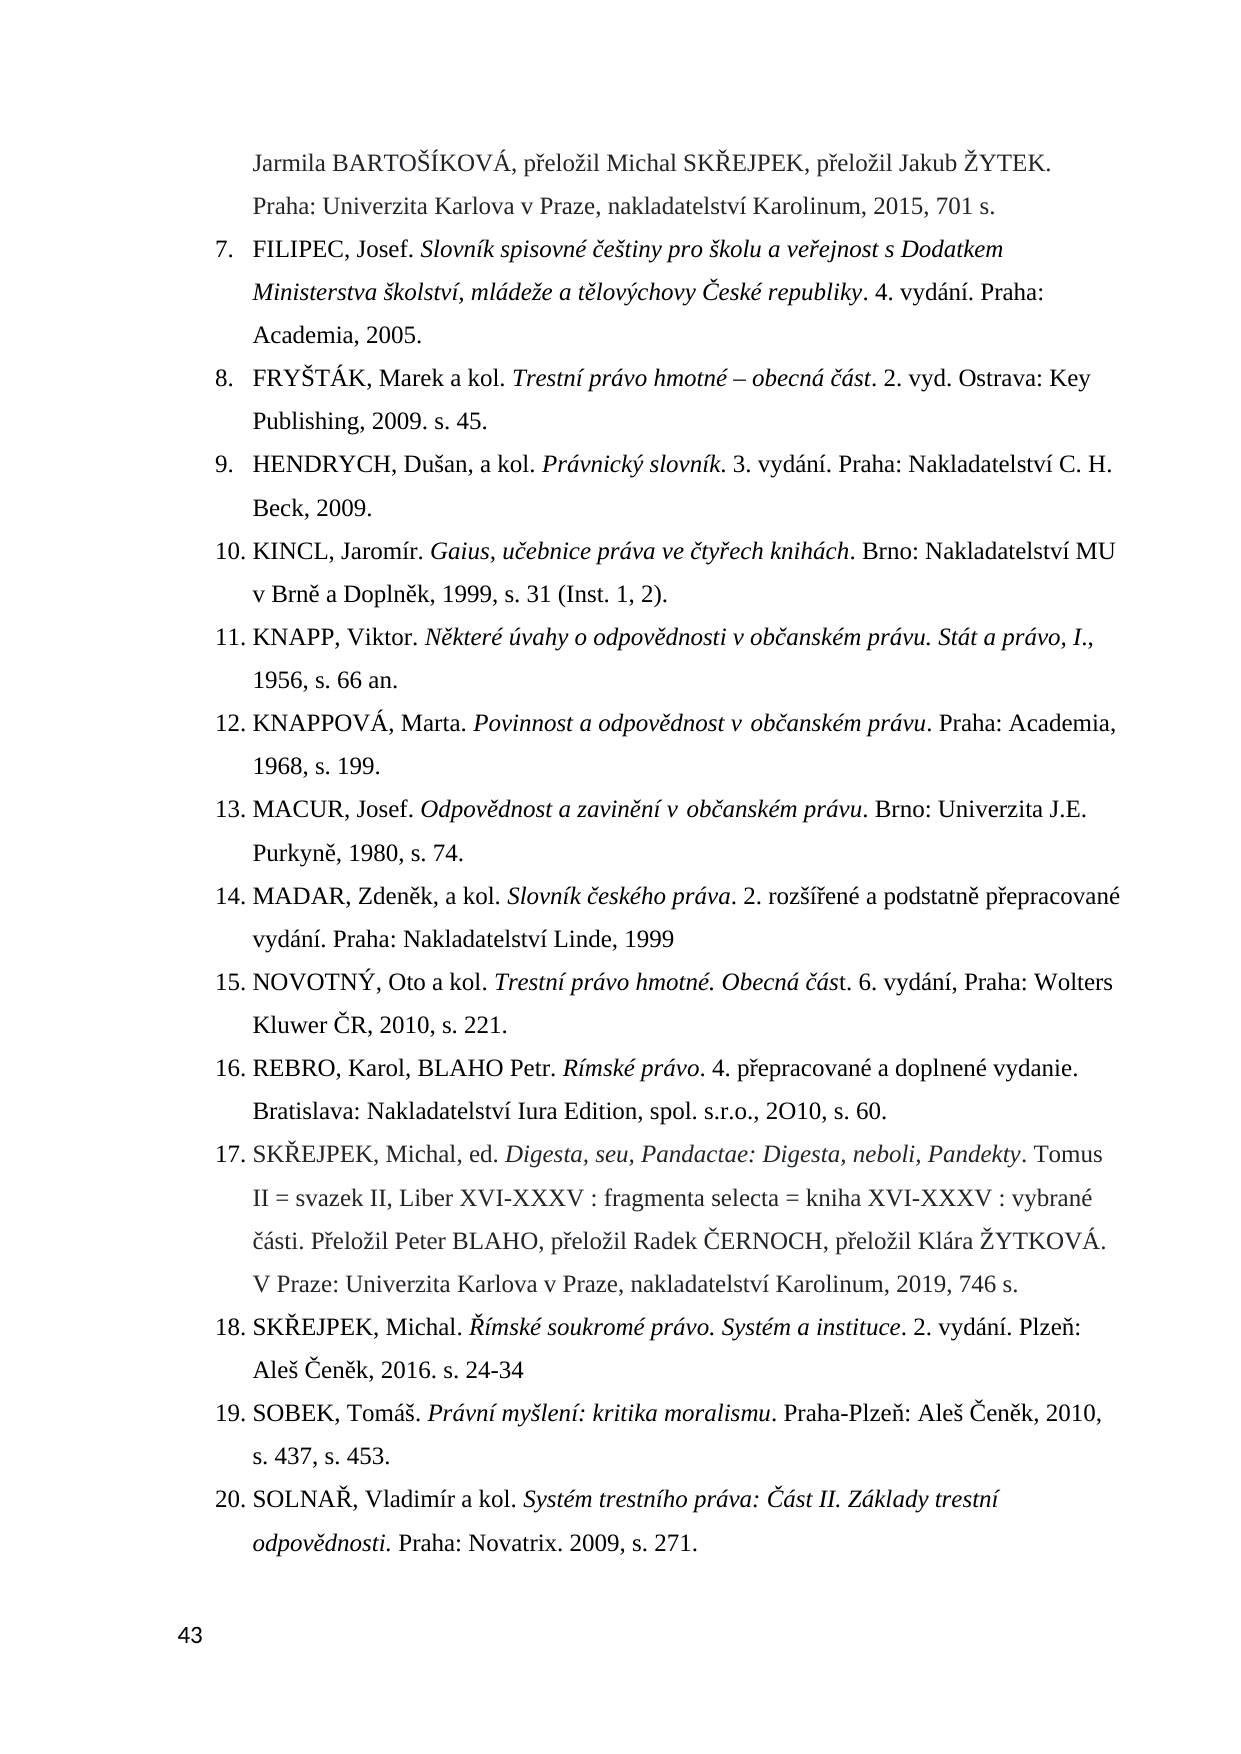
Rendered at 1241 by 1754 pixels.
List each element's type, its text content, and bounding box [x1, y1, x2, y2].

list FRYŠTÁK, Marek a kol. Trestní právo hmotné – obecná část. 2. vyd. Ostrava: Key Publishing, 2009. s. 45. [215, 363, 1122, 435]
list SKŘEJPEK, Michal, ed. Digesta, seu, Pandactae: Digesta, neboli, Pandekty. Tomus II = svazek II, Liber XVI-XXXV : fragmenta selecta = kniha XVI-XXXV : vybrané části. Přeložil Peter BLAHO, přeložil Radek ČERNOCH, přeložil Klára ŽYTKOVÁ. V Praze: Univerzita Karlova v Praze, nakladatelství Karolinum, 2019, 746 s. [215, 1139, 1122, 1298]
list FILIPEC, Josef. Slovník spisovné češtiny pro školu a veřejnost s Dodatkem Ministerstva školství, mládeže a tělovýchovy České republiky. 4. vydání. Praha: Academia, 2005. [215, 234, 1122, 349]
list NOVOTNÝ, Oto a kol. Trestní právo hmotné. Obecná část. 6. vydání, Praha: Wolters Kluwer ČR, 2010, s. 221. [215, 967, 1122, 1039]
list REBRO, Karol, BLAHO Petr. Rímské právo. 4. přepracované a doplnené vydanie. Bratislava: Nakladatelství Iura Edition, spol. s.r.o., 2O10, s. 60. [215, 1053, 1122, 1125]
list KINCL, Jaromír. Gaius, učebnice práva ve čtyřech knihách. Brno: Nakladatelství MU v Brně a Doplněk, 1999, s. 31 (Inst. 1, 2). [215, 536, 1122, 608]
list SKŘEJPEK, Michal. Římské soukromé právo. Systém a instituce. 2. vydání. Plzeň: Aleš Čeněk, 2016. s. 24-34 [215, 1312, 1122, 1384]
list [215, 148, 1122, 219]
list SOBEK, Tomáš. Právní myšlení: kritika moralismu. Praha-Plzeň: Aleš Čeněk, 2010, s. 437, s. 453. [215, 1398, 1122, 1470]
list MACUR, Josef. Odpovědnost a zavinění v občanském právu. Brno: Univerzita J.E. Purkyně, 1980, s. 74. [215, 794, 1122, 866]
list SOLNAŘ, Vladimír a kol. Systém trestního práva: Část II. Základy trestní odpovědnosti. Praha: Novatrix. 2009, s. 271. [215, 1484, 1122, 1556]
list KNAPPOVÁ, Marta. Povinnost a odpovědnost v občanském právu. Praha: Academia, 1968, s. 199. [215, 708, 1122, 780]
list KNAPP, Viktor. Některé úvahy o odpovědnosti v občanském právu. Stát a právo, I., 1956, s. 66 an. [215, 622, 1122, 694]
list MADAR, Zdeněk, a kol. Slovník českého práva. 2. rozšířené a podstatně přepracované vydání. Praha: Nakladatelství Linde, 1999 [215, 881, 1122, 953]
list HENDRYCH, Dušan, a kol. Právnický slovník. 3. vydání. Praha: Nakladatelství C. H. Beck, 2009. [215, 449, 1122, 521]
